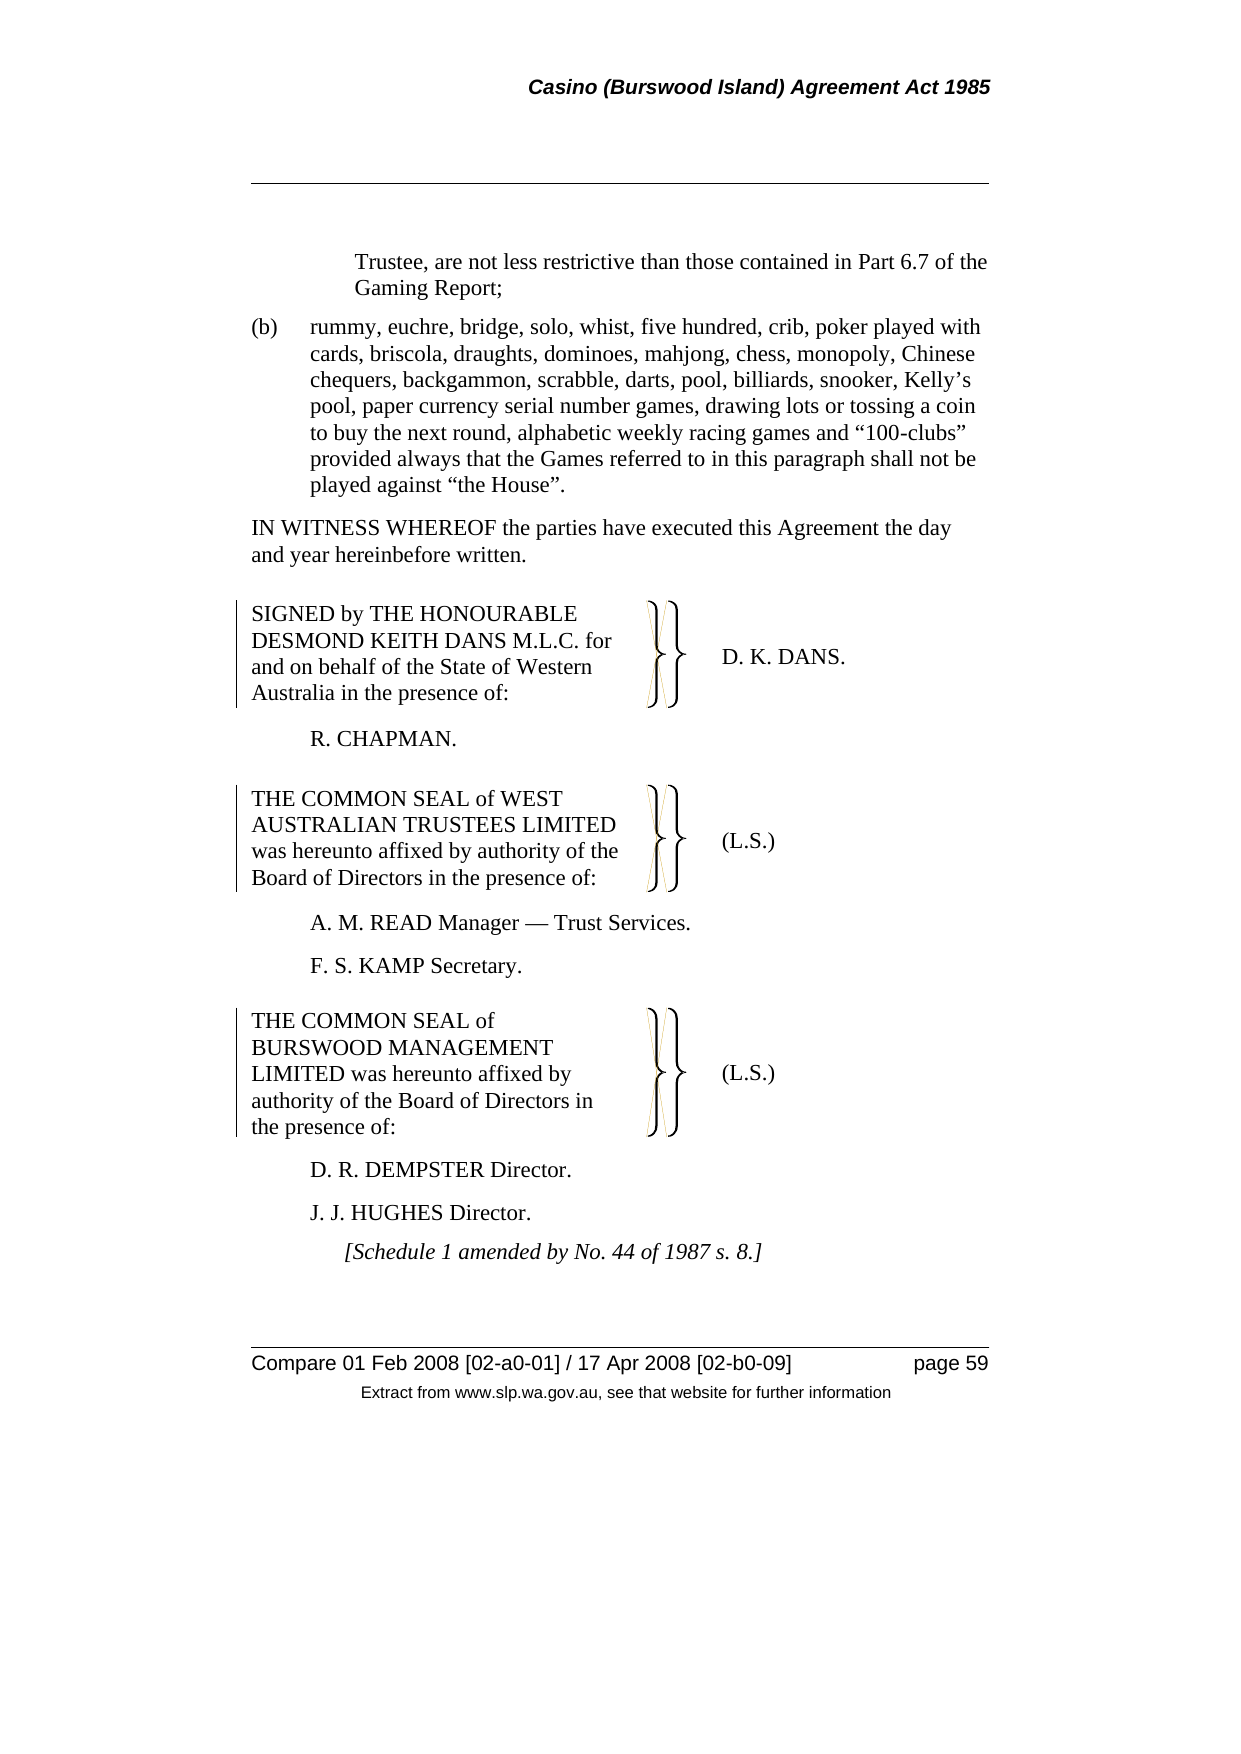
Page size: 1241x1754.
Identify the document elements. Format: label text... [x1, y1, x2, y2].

table_header (L.S.) [710, 991, 1004, 1139]
table_header (L.S.) [710, 768, 1004, 892]
text J. J. HUGHES Director. [251, 1199, 989, 1225]
table_header THE COMMON SEAL of WEST AUSTRALIAN TRUSTEES LIMITED was hereunto affixed by authority of the Board of Directors in the presence of: [240, 768, 635, 892]
text F. S. KAMP Secretary. [251, 952, 989, 978]
table_header SIGNED by THE HONOURABLE DESMOND KEITH DANS M.L.C. for and on behalf of the State of Western Australia in the presence of: [240, 584, 635, 708]
text [Schedule 1 amended by No. 44 of 1987 s. 8.] [251, 1238, 989, 1264]
text R. CHAPMAN. [251, 725, 989, 751]
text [251, 248, 989, 301]
text D. R. DEMPSTER Director. [251, 1156, 989, 1182]
text A. M. READ Manager — Trust Services. [251, 909, 989, 935]
text IN WITNESS WHEREOF the parties have executed this Agreement the day and year hereinbefore written. [251, 514, 989, 567]
text (b) rummy, euchre, bridge, solo, whist, five hundred, crib, poker played with cards, briscola, draughts, dominoes, mahjong, chess, monopoly, Chinese chequers, backgammon, scrabble, darts, pool, billiards, snooker, Kelly’s pool, paper currency serial number games, drawing lots or tossing a coin to buy the next round, alphabetic weekly racing games and “100-clubs” provided always that the Games referred to in this paragraph shall not be played against “the House”. [251, 313, 989, 498]
table_header [635, 991, 710, 1139]
table_header THE COMMON SEAL of BURSWOOD MANAGEMENT LIMITED was hereunto affixed by authority of the Board of Directors in the presence of: [240, 991, 635, 1139]
table_header D. K. DANS. [710, 584, 1004, 708]
table_header [635, 584, 710, 708]
table_header [635, 768, 710, 892]
